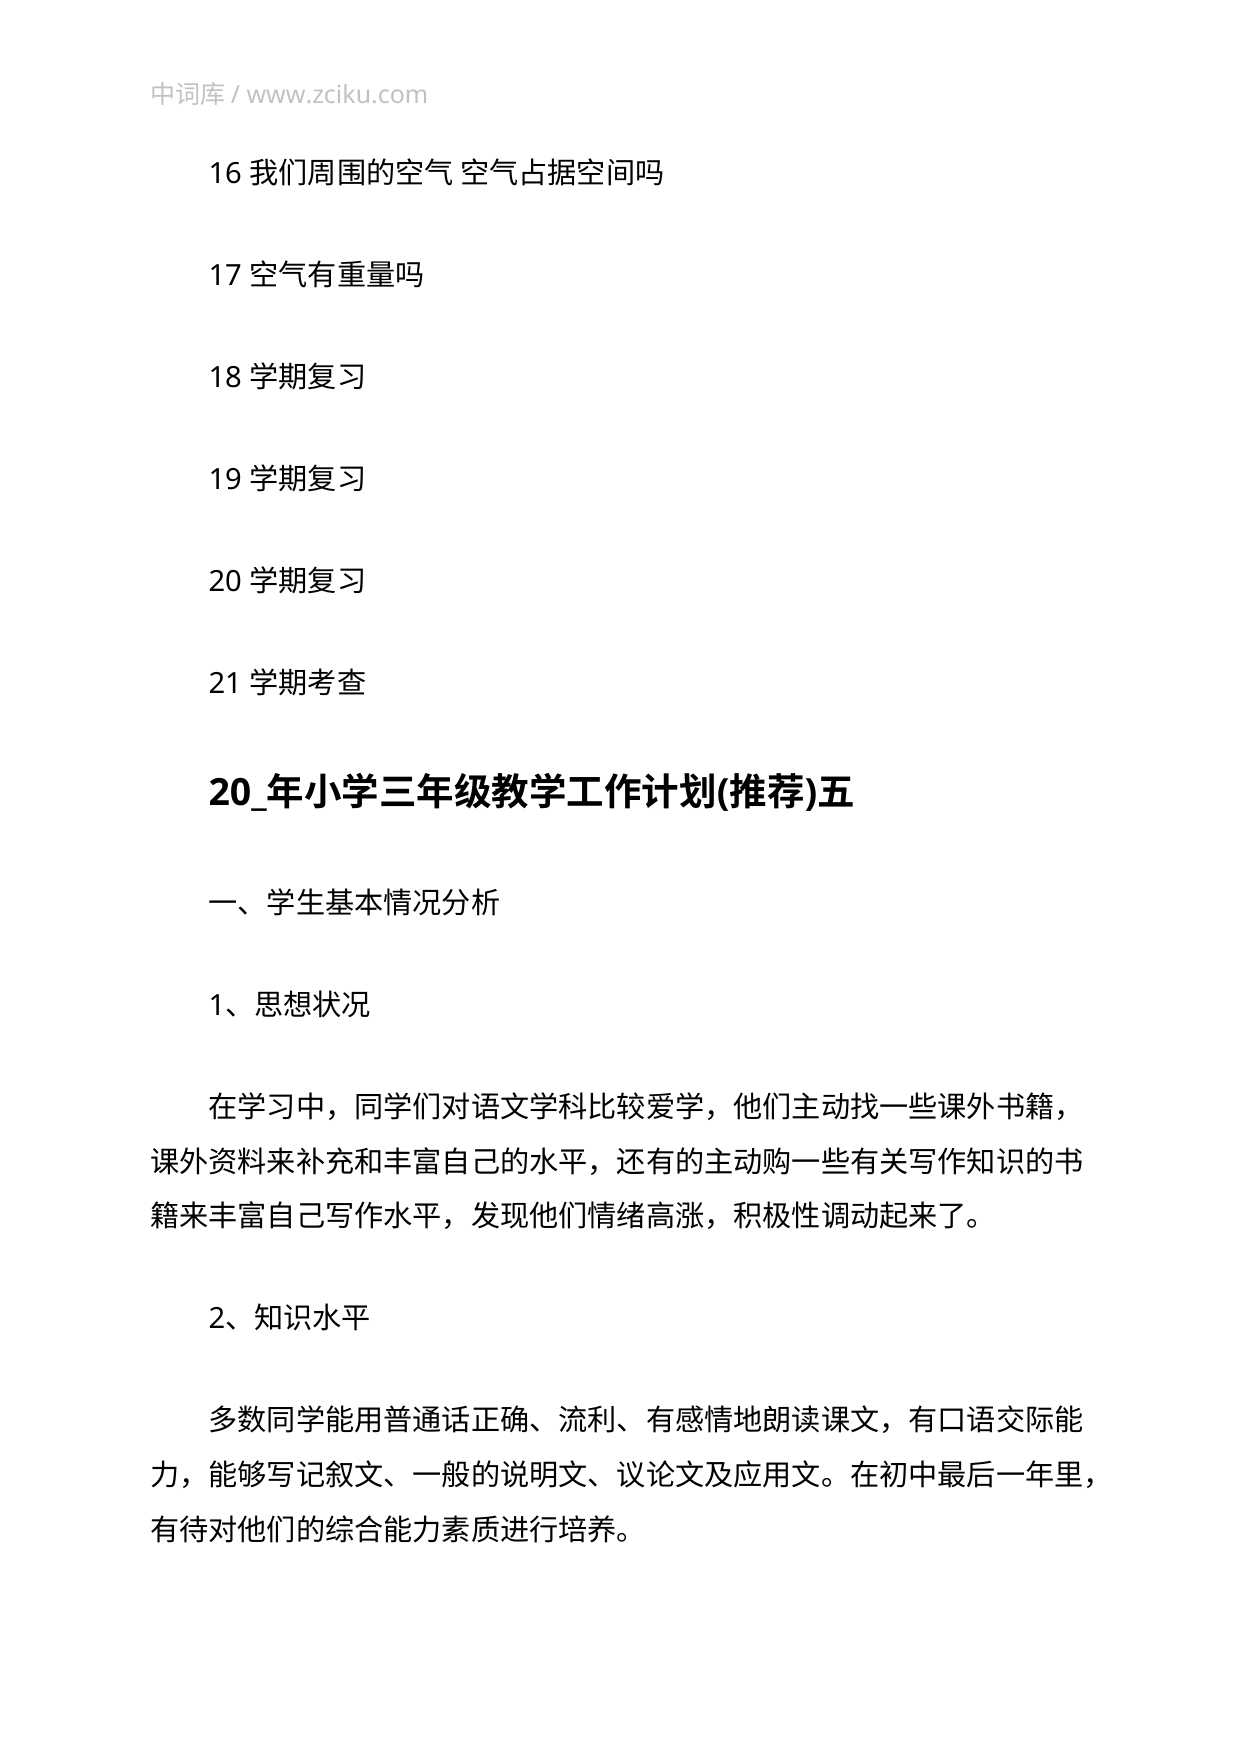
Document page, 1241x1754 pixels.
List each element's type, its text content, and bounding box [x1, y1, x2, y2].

text 17 空气有重量吗 [150, 252, 1090, 294]
text 19 学期复习 [150, 456, 1090, 498]
text 1、思想状况 [150, 981, 1090, 1024]
text 21 学期考查 [150, 660, 1090, 702]
text 在学习中，同学们对语文学科比较爱学，他们主动找一些课外书籍，课外资料来补充和丰富自己的水平，还有的主动购一些有关写作知识的书籍来丰富自己写作水平，发现他们情绪高涨，积极性调动起来了。 [150, 1083, 1090, 1235]
text 多数同学能用普通话正确、流利、有感情地朗读课文，有口语交际能力，能够写记叙文、一般的说明文、议论文及应用文。在初中最后一年里，有待对他们的综合能力素质进行培养。 [150, 1397, 1090, 1549]
text 一、学生基本情况分析 [150, 879, 1090, 922]
text 16 我们周围的空气 空气占据空间吗 [150, 150, 1090, 192]
text 20 学期复习 [150, 558, 1090, 600]
text 20_年小学三年级教学工作计划(推荐)五 [150, 762, 1090, 816]
text 18 学期复习 [150, 354, 1090, 396]
text 2、知识水平 [150, 1295, 1090, 1337]
